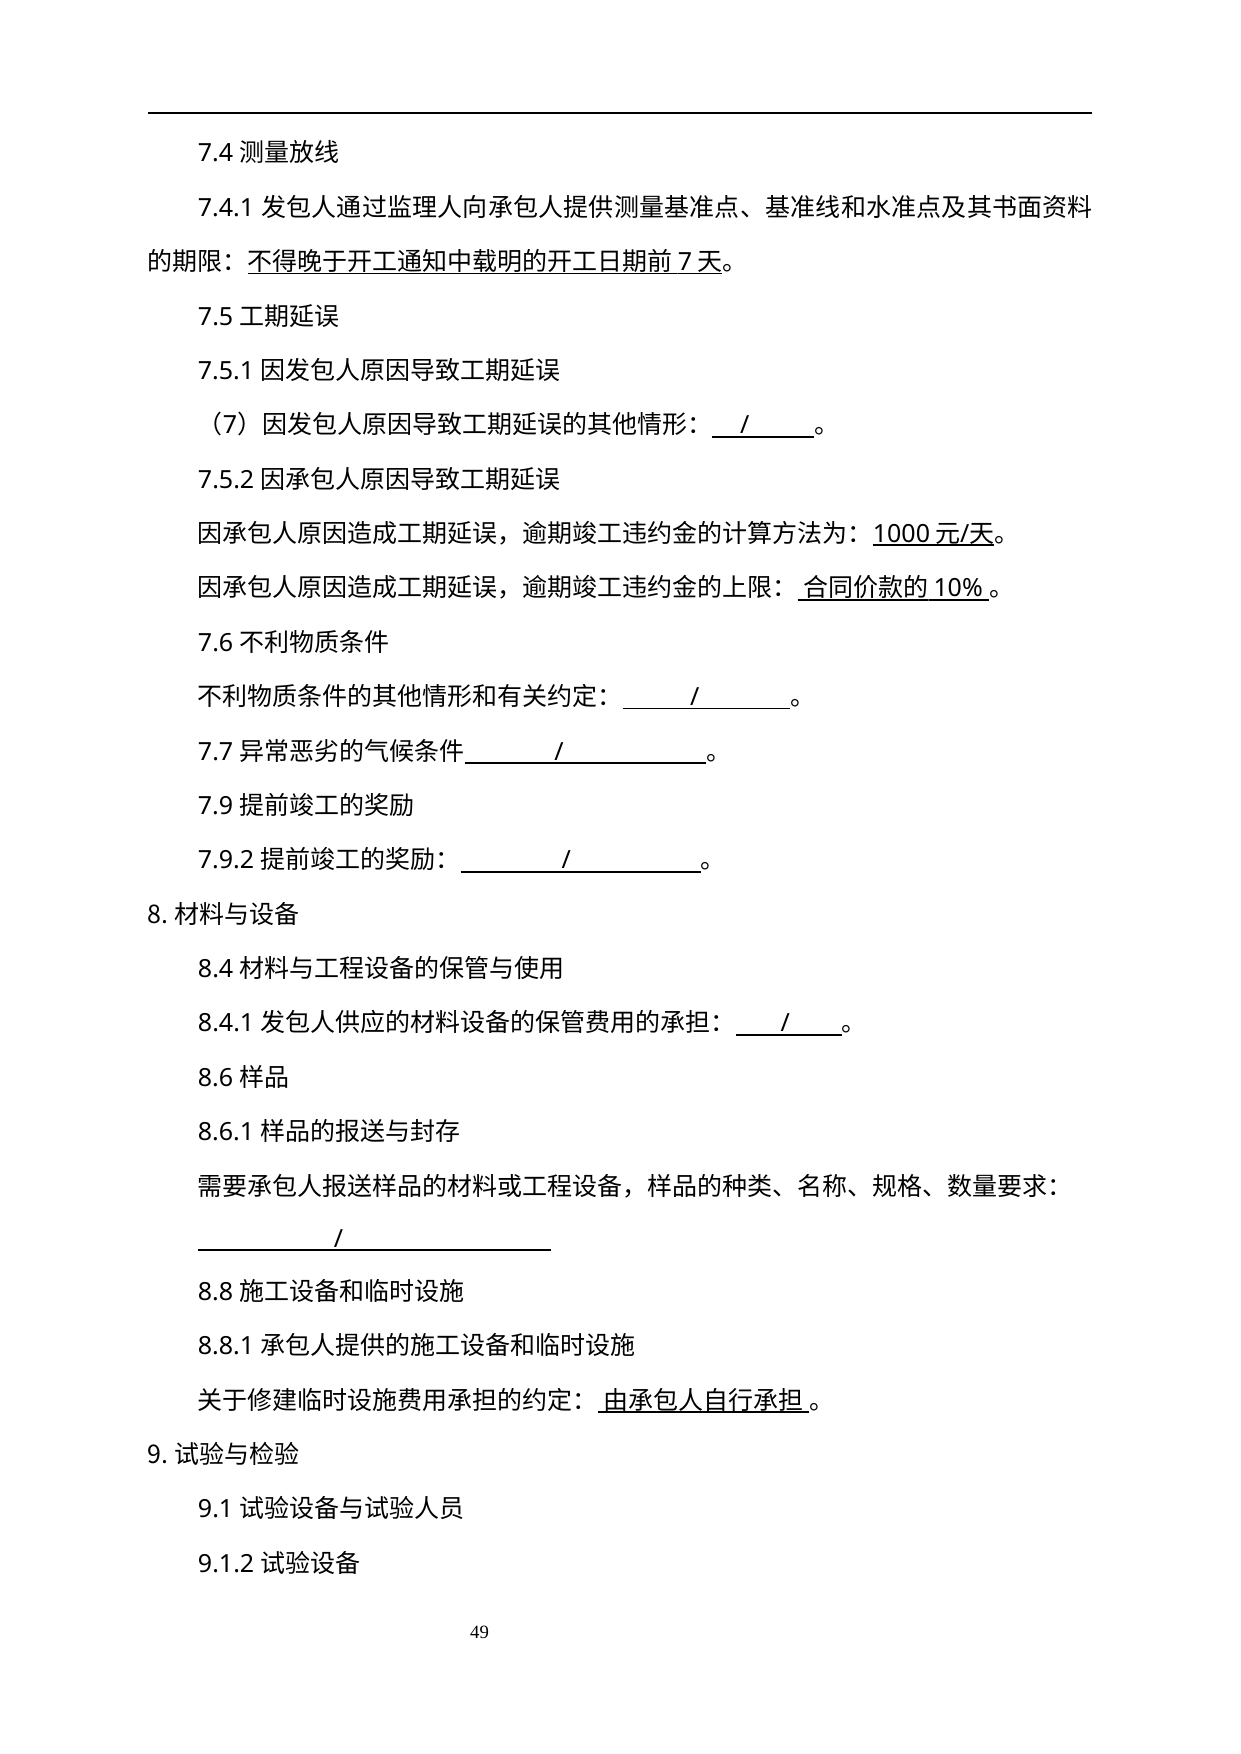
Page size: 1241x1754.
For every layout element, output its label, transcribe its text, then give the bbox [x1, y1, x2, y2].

text 7.5 工期延误 [148, 296, 1092, 332]
text 关于修建临时设施费用承担的约定： 由承包人自行承担 。 [148, 1380, 1092, 1416]
text 8.8 施工设备和临时设施 [148, 1271, 1092, 1308]
text 7.7 异常恶劣的气候条件 / 。 [148, 731, 1092, 767]
text / [148, 1220, 1092, 1254]
text 7.5.2 因承包人原因导致工期延误 [148, 459, 1092, 495]
text 7.6 不利物质条件 [148, 622, 1092, 658]
text 8.6 样品 [148, 1057, 1092, 1093]
text 8.6.1 样品的报送与封存 [148, 1112, 1092, 1148]
text 8.8.1 承包人提供的施工设备和临时设施 [148, 1326, 1092, 1362]
subtitle 8. 材料与设备 [148, 894, 1092, 930]
text 7.4 测量放线 [148, 133, 1092, 169]
text 9.1.2 试验设备 [148, 1543, 1092, 1579]
text 因承包人原因造成工期延误，逾期竣工违约金的计算方法为：1000元/天。 [148, 513, 1092, 550]
text （7）因发包人原因导致工期延误的其他情形： / 。 [148, 405, 1092, 441]
text 7.5.1 因发包人原因导致工期延误 [148, 350, 1092, 387]
text 不利物质条件的其他情形和有关约定： / 。 [148, 677, 1092, 713]
text 8.4 材料与工程设备的保管与使用 [148, 948, 1092, 985]
text 8.4.1 发包人供应的材料设备的保管费用的承担： / 。 [148, 1003, 1092, 1039]
text 7.9.2 提前竣工的奖励： / 。 [148, 840, 1092, 876]
text 7.9 提前竣工的奖励 [148, 785, 1092, 822]
text 9.1 试验设备与试验人员 [148, 1489, 1092, 1525]
text 7.4.1 发包人通过监理人向承包人提供测量基准点、基准线和水准点及其书面资料的期限：不得晚于开工通知中载明的开工日期前7天。 [148, 187, 1092, 278]
text 因承包人原因造成工期延误，逾期竣工违约金的上限： 合同价款的10% 。 [148, 568, 1092, 604]
subtitle 9. 试验与检验 [148, 1434, 1092, 1471]
text 需要承包人报送样品的材料或工程设备，样品的种类、名称、规格、数量要求： [148, 1166, 1092, 1202]
